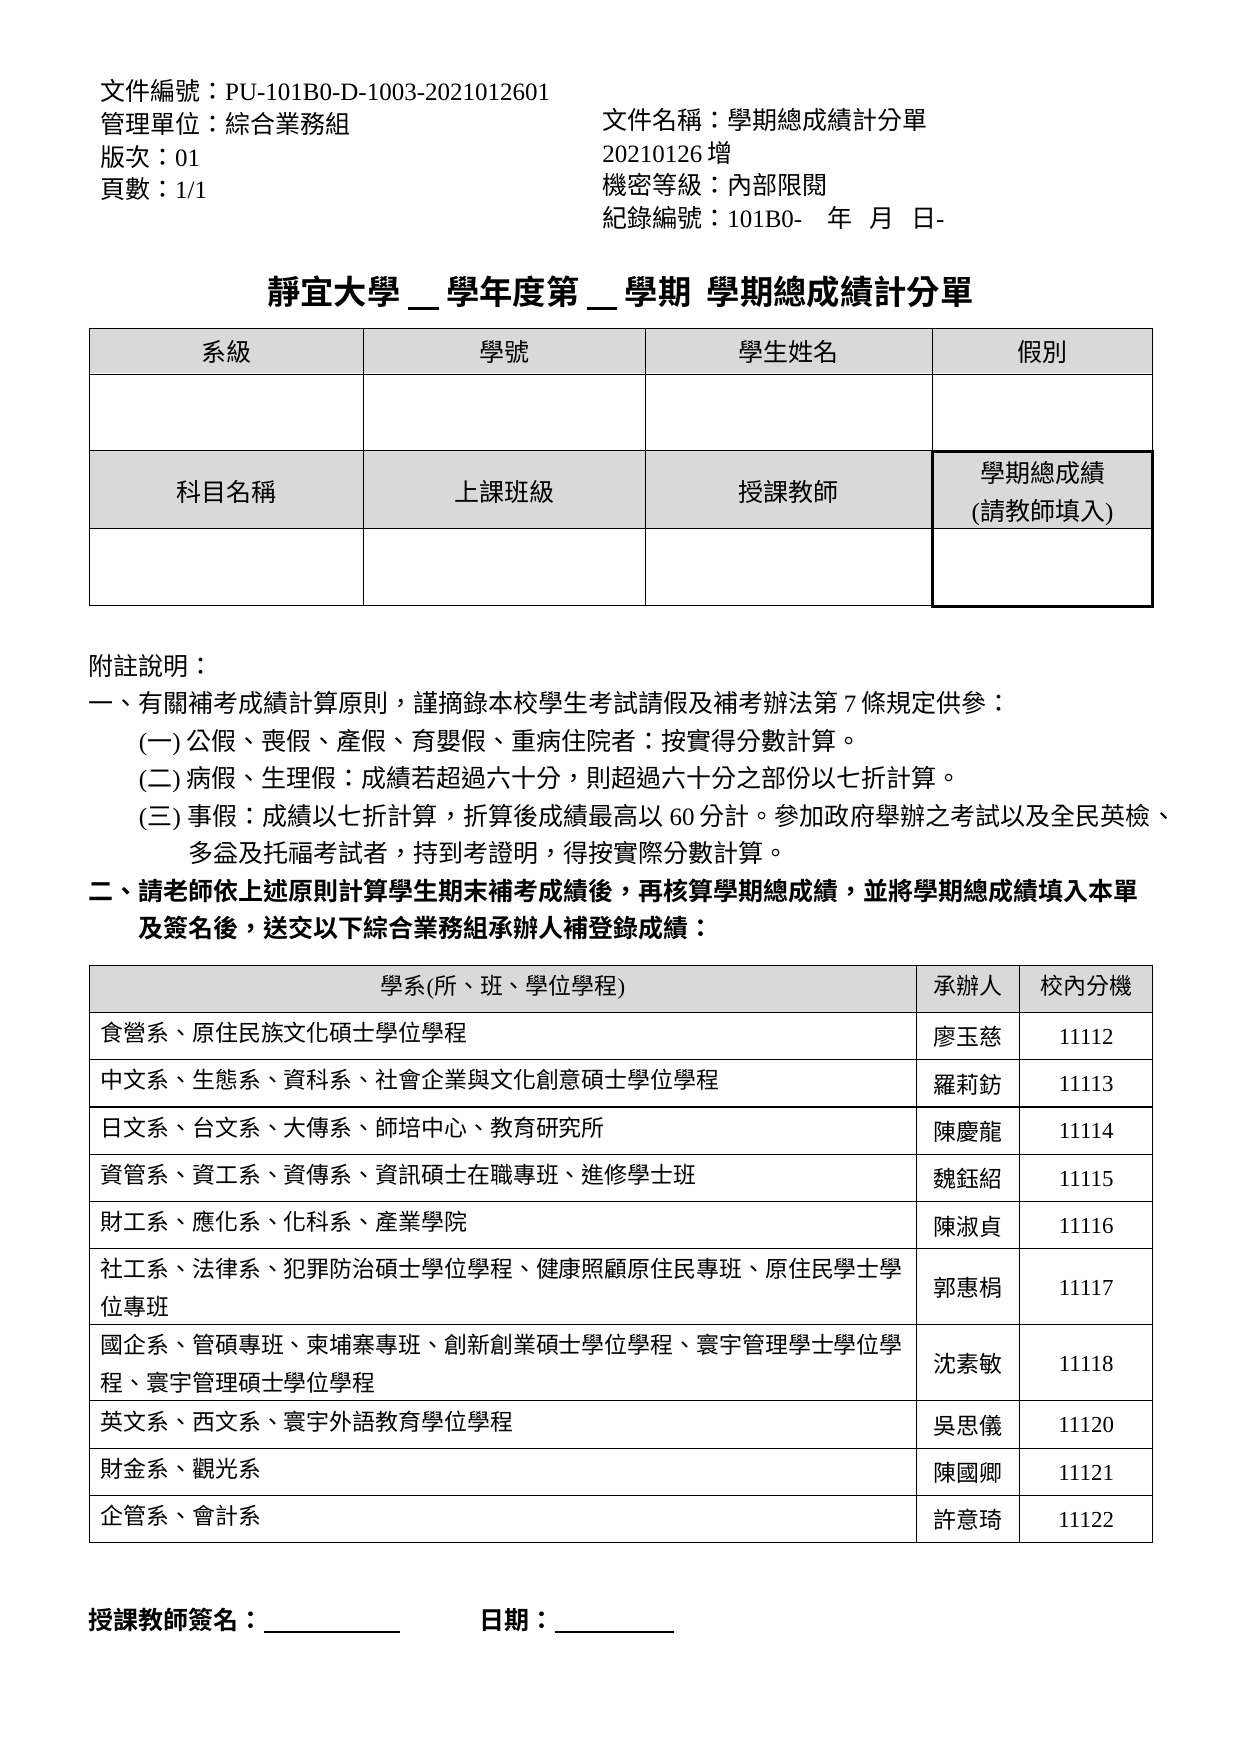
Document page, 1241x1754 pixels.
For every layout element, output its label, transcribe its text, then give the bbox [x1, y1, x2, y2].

table_cell 資管系、資工系、資傳系、資訊碩士在職專班、進修學士班 [90, 1155, 916, 1201]
table_header 系級 [90, 329, 363, 373]
table_cell 廖玉慈 [917, 1013, 1019, 1059]
table_cell 魏鈺紹 [917, 1155, 1019, 1201]
table_header 校內分機 [1020, 966, 1152, 1012]
table_cell [364, 529, 645, 605]
table_cell 授課教師 [646, 451, 931, 528]
table_cell [90, 529, 363, 605]
table_cell 11117 [1020, 1249, 1152, 1324]
table_cell 科目名稱 [90, 451, 363, 528]
table_cell 11116 [1020, 1202, 1152, 1248]
table_cell 財工系、應化系、化科系、產業學院 [90, 1202, 916, 1248]
text 靜宜大學 學年度第 學期 學期總成績計分單 [89, 253, 1152, 328]
text 授課教師簽名： 日期： [89, 1599, 1152, 1637]
table_cell [646, 529, 931, 605]
table_cell [934, 529, 1151, 605]
table_cell 11122 [1020, 1496, 1152, 1542]
table_cell 沈素敏 [917, 1325, 1019, 1400]
table_header 文件名稱：學期總成績計分單 20210126增 機密等級：內部限閱 紀錄編號：101B0- 年 月 日- [591, 75, 1152, 234]
table_cell 郭惠梋 [917, 1249, 1019, 1324]
text 二、請老師依上述原則計算學生期末補考成績後，再核算學期總成績，並將學期總成績填入本單及簽名後，送交以下綜合業務組承辦人補登錄成績： [89, 871, 1152, 946]
table_cell 國企系、管碩專班、柬埔寨專班、創新創業碩士學位學程、寰宇管理學士學位學程、寰宇管理碩士學位學程 [90, 1325, 916, 1400]
text 一、有關補考成績計算原則，謹摘錄本校學生考試請假及補考辦法第7條規定供參： [89, 683, 1152, 721]
table_cell 社工系、法律系、犯罪防治碩士學位學程、健康照顧原住民專班、原住民學士學位專班 [90, 1249, 916, 1324]
table_header 學系(所、班、學位學程) [90, 966, 916, 1012]
table_cell 陳國卿 [917, 1449, 1019, 1495]
text (二) 病假、生理假：成績若超過六十分，則超過六十分之部份以七折計算。 [139, 758, 1152, 796]
text (一) 公假、喪假、產假、育嬰假、重病住院者：按實得分數計算。 [139, 721, 1152, 758]
table_cell [646, 375, 932, 450]
table_cell 11115 [1020, 1155, 1152, 1201]
table_cell 中文系、生態系、資科系、社會企業與文化創意碩士學位學程 [90, 1060, 916, 1106]
table_cell 11113 [1020, 1060, 1152, 1106]
table_cell [90, 375, 363, 450]
table_header 文件編號：PU-101B0-D-1003-2021012601 管理單位：綜合業務組 版次：01 頁數：1/1 [89, 75, 591, 234]
table_header 學號 [364, 329, 645, 373]
table_cell 吳思儀 [917, 1401, 1019, 1448]
text 附註說明： [89, 646, 1152, 683]
table_header 學生姓名 [646, 329, 932, 373]
table_cell 11112 [1020, 1013, 1152, 1059]
table_cell 上課班級 [364, 451, 645, 528]
table_cell 英文系、西文系、寰宇外語教育學位學程 [90, 1401, 916, 1448]
table_cell 11121 [1020, 1449, 1152, 1495]
table_header 承辦人 [917, 966, 1019, 1012]
table_cell 財金系、觀光系 [90, 1449, 916, 1495]
table_cell 許意琦 [917, 1496, 1019, 1542]
table_cell 陳慶龍 [917, 1108, 1019, 1154]
table_cell [933, 375, 1152, 450]
table_cell 食營系、原住民族文化碩士學位學程 [90, 1013, 916, 1059]
table_cell 11118 [1020, 1325, 1152, 1400]
table_header 假別 [933, 329, 1152, 373]
table_cell 學期總成績 (請教師填入) [934, 453, 1151, 528]
table_cell 羅莉鈁 [917, 1060, 1019, 1106]
table_cell [364, 375, 645, 450]
table_cell 企管系、會計系 [90, 1496, 916, 1542]
table_cell 日文系、台文系、大傳系、師培中心、教育研究所 [90, 1108, 916, 1154]
table_cell 11120 [1020, 1401, 1152, 1448]
table_cell 11114 [1020, 1108, 1152, 1154]
text (三) 事假：成績以七折計算，折算後成績最高以60分計。參加政府舉辦之考試以及全民英檢、多益及托福考試者，持到考證明，得按實際分數計算。 [139, 796, 1152, 871]
table_cell 陳淑貞 [917, 1202, 1019, 1248]
